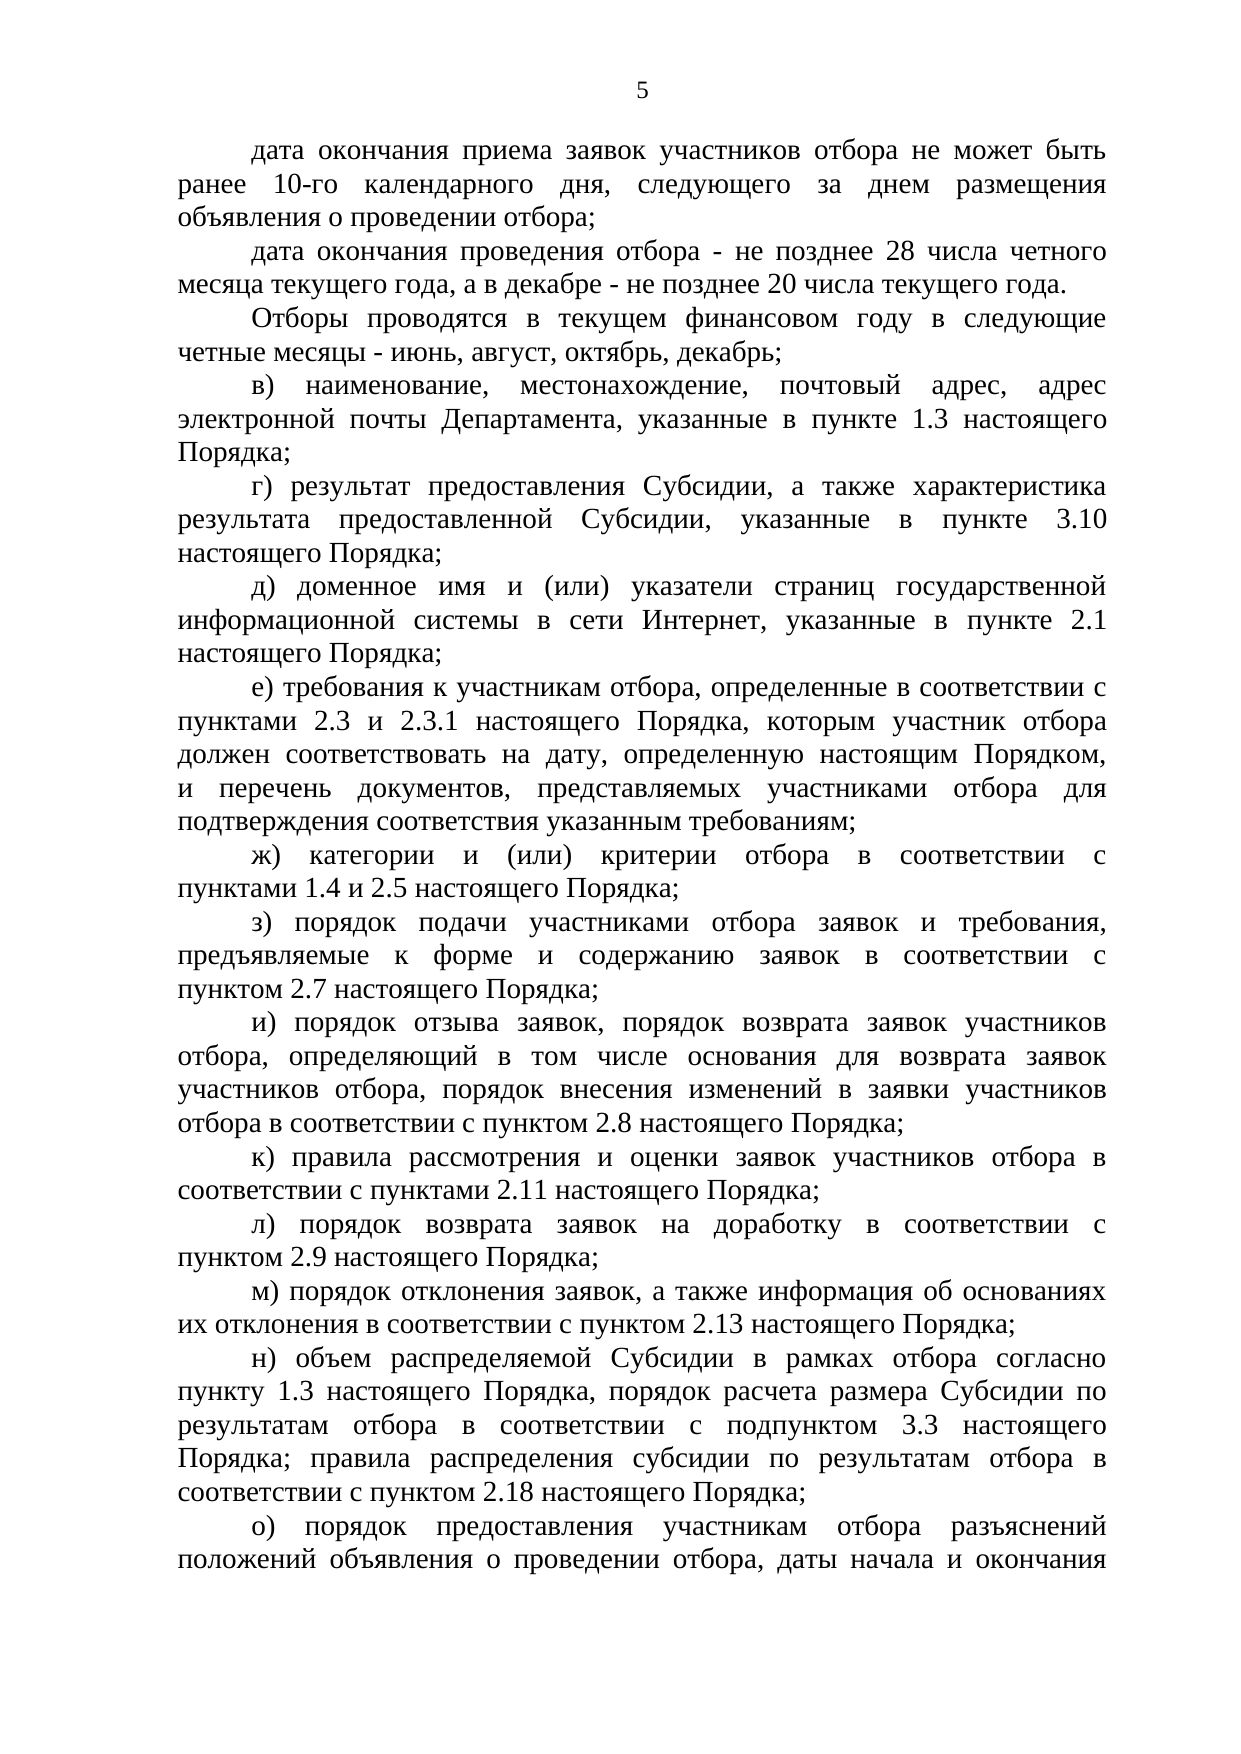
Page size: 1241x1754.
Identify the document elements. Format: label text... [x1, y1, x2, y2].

text з) порядок подачи участниками отбора заявок и требования, предъявляемые к форме и содержанию заявок в соответствии с пунктом 2.7 настоящего Порядка; [177, 904, 1107, 1004]
text г) результат предоставления Субсидии, а также характеристика результата предоставленной Субсидии, указанные в пункте 3.10 настоящего Порядка; [177, 468, 1107, 568]
text д) доменное имя и (или) указатели страниц государственной информационной системы в сети Интернет, указанные в пункте 2.1 настоящего Порядка; [177, 568, 1107, 669]
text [177, 1508, 1107, 1575]
text ж) категории и (или) критерии отбора в соответствии с пунктами 1.4 и 2.5 настоящего Порядка; [177, 837, 1107, 904]
text н) объем распределяемой Субсидии в рамках отбора согласно пункту 1.3 настоящего Порядка, порядок расчета размера Субсидии по результатам отбора в соответствии с подпунктом 3.3 настоящего Порядка; правила распределения субсидии по результатам отбора в соответствии с пунктом 2.18 настоящего Порядка; [177, 1340, 1107, 1508]
text м) порядок отклонения заявок, а также информация об основаниях их отклонения в соответствии с пунктом 2.13 настоящего Порядка; [177, 1273, 1107, 1340]
text Отборы проводятся в текущем финансовом году в следующие четные месяцы - июнь, август, октябрь, декабрь; [177, 300, 1107, 367]
text и) порядок отзыва заявок, порядок возврата заявок участников отбора, определяющий в том числе основания для возврата заявок участников отбора, порядок внесения изменений в заявки участников отбора в соответствии с пунктом 2.8 настоящего Порядка; [177, 1004, 1107, 1139]
text л) порядок возврата заявок на доработку в соответствии с пунктом 2.9 настоящего Порядка; [177, 1206, 1107, 1273]
text е) требования к участникам отбора, определенные в соответствии с пунктами 2.3 и 2.3.1 настоящего Порядка, которым участник отбора должен соответствовать на дату, определенную настоящим Порядком, и перечень документов, представляемых участниками отбора для подтверждения соответствия указанным требованиям; [177, 669, 1107, 837]
text дата окончания приема заявок участников отбора не может быть ранее 10-го календарного дня, следующего за днем размещения объявления о проведении отбора; [177, 132, 1107, 233]
text в) наименование, местонахождение, почтовый адрес, адрес электронной почты Департамента, указанные в пункте 1.3 настоящего Порядка; [177, 367, 1107, 468]
text к) правила рассмотрения и оценки заявок участников отбора в соответствии с пунктами 2.11 настоящего Порядка; [177, 1139, 1107, 1206]
text дата окончания проведения отбора - не позднее 28 числа четного месяца текущего года, а в декабре - не позднее 20 числа текущего года. [177, 233, 1107, 300]
